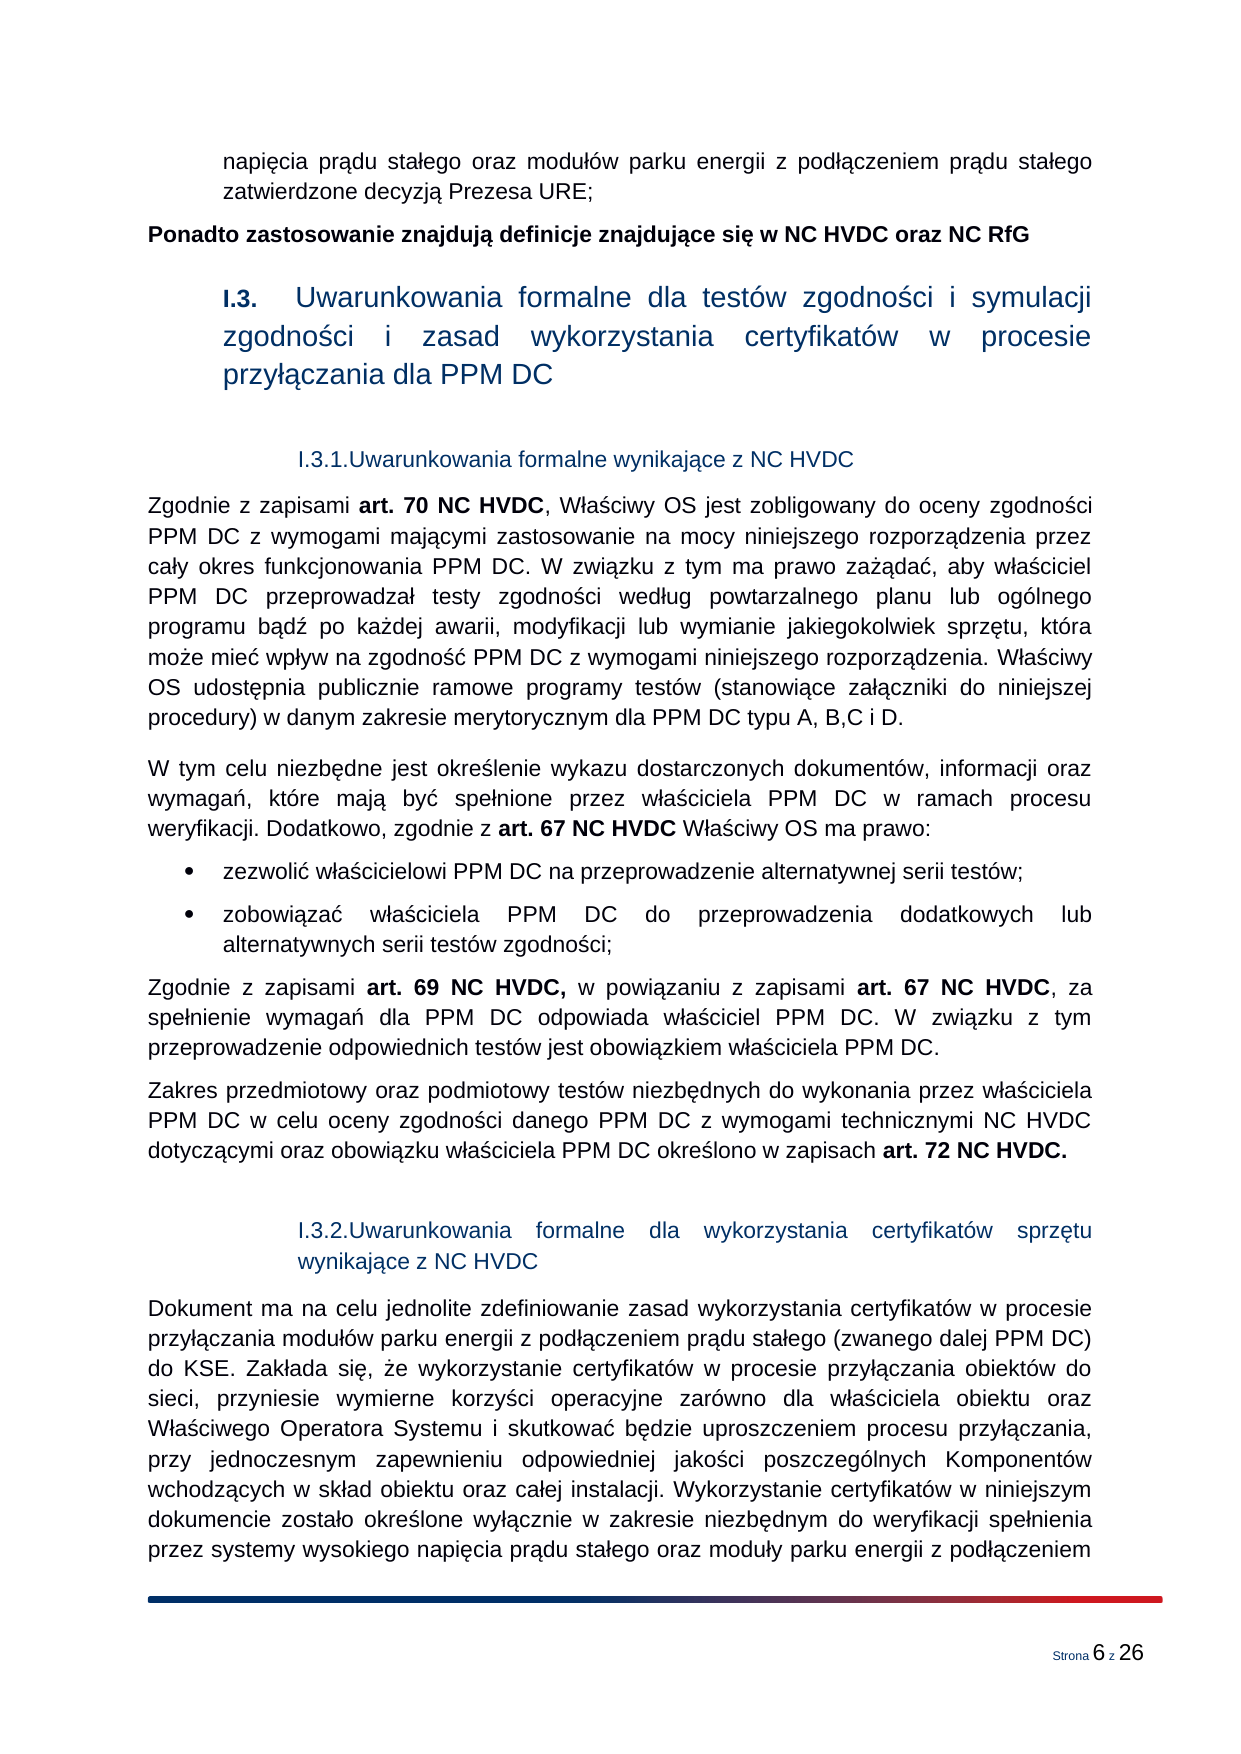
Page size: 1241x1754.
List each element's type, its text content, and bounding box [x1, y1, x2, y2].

text Zgodnie z zapisami art. 70 NC HVDC, Właściwy OS jest zobligowany do oceny zgodności PPM DC z wymogami mającymi zastosowanie na mocy niniejszego rozporządzenia przez cały okres funkcjonowania PPM DC. W związku z tym ma prawo zażądać, aby właściciel PPM DC przeprowadzał testy zgodności według powtarzalnego planu lub ogólnego programu bądź po każdej awarii, modyfikacji lub wymianie jakiegokolwiek sprzętu, która może mieć wpływ na zgodność PPM DC z wymogami niniejszego rozporządzenia. Właściwy OS udostępnia publicznie ramowe programy testów (stanowiące załączniki do niniejszej procedury) w danym zakresie merytorycznym dla PPM DC typu A, B,C i D. [148, 492, 1092, 730]
subtitle Uwarunkowania formalne wynikające z NC HVDC [298, 446, 1092, 472]
subtitle Uwarunkowania formalne dla wykorzystania certyfikatów sprzętu wynikające z NC HVDC [298, 1217, 1092, 1274]
picture [147, 1596, 1163, 1603]
text Zakres przedmiotowy oraz podmiotowy testów niezbędnych do wykonania przez właściciela PPM DC w celu oceny zgodności danego PPM DC z wymogami technicznymi NC HVDC dotyczącymi oraz obowiązku właściciela PPM DC określono w zapisach art. 72 NC HVDC. [148, 1077, 1092, 1164]
list zobowiązać właściciela PPM DC do przeprowadzenia dodatkowych lub alternatywnych serii testów zgodności; [185, 901, 1092, 957]
list zezwolić właścicielowi PPM DC na przeprowadzenie alternatywnej serii testów; [185, 858, 1092, 884]
subtitle Uwarunkowania formalne dla testów zgodności i symulacji zgodności i zasad wykorzystania certyfikatów w procesie przyłączania dla PPM DC [223, 280, 1092, 391]
text Zgodnie z zapisami art. 69 NC HVDC, w powiązaniu z zapisami art. 67 NC HVDC, za spełnienie wymagań dla PPM DC odpowiada właściciel PPM DC. W związku z tym przeprowadzenie odpowiednich testów jest obowiązkiem właściciela PPM DC. [148, 974, 1092, 1061]
text W tym celu niezbędne jest określenie wykazu dostarczonych dokumentów, informacji oraz wymagań, które mają być spełnione przez właściciela PPM DC w ramach procesu weryfikacji. Dodatkowo, zgodnie z art. 67 NC HVDC Właściwy OS ma prawo: [148, 755, 1092, 842]
text Ponadto zastosowanie znajdują definicje znajdujące się w NC HVDC oraz NC RfG [148, 221, 1092, 247]
